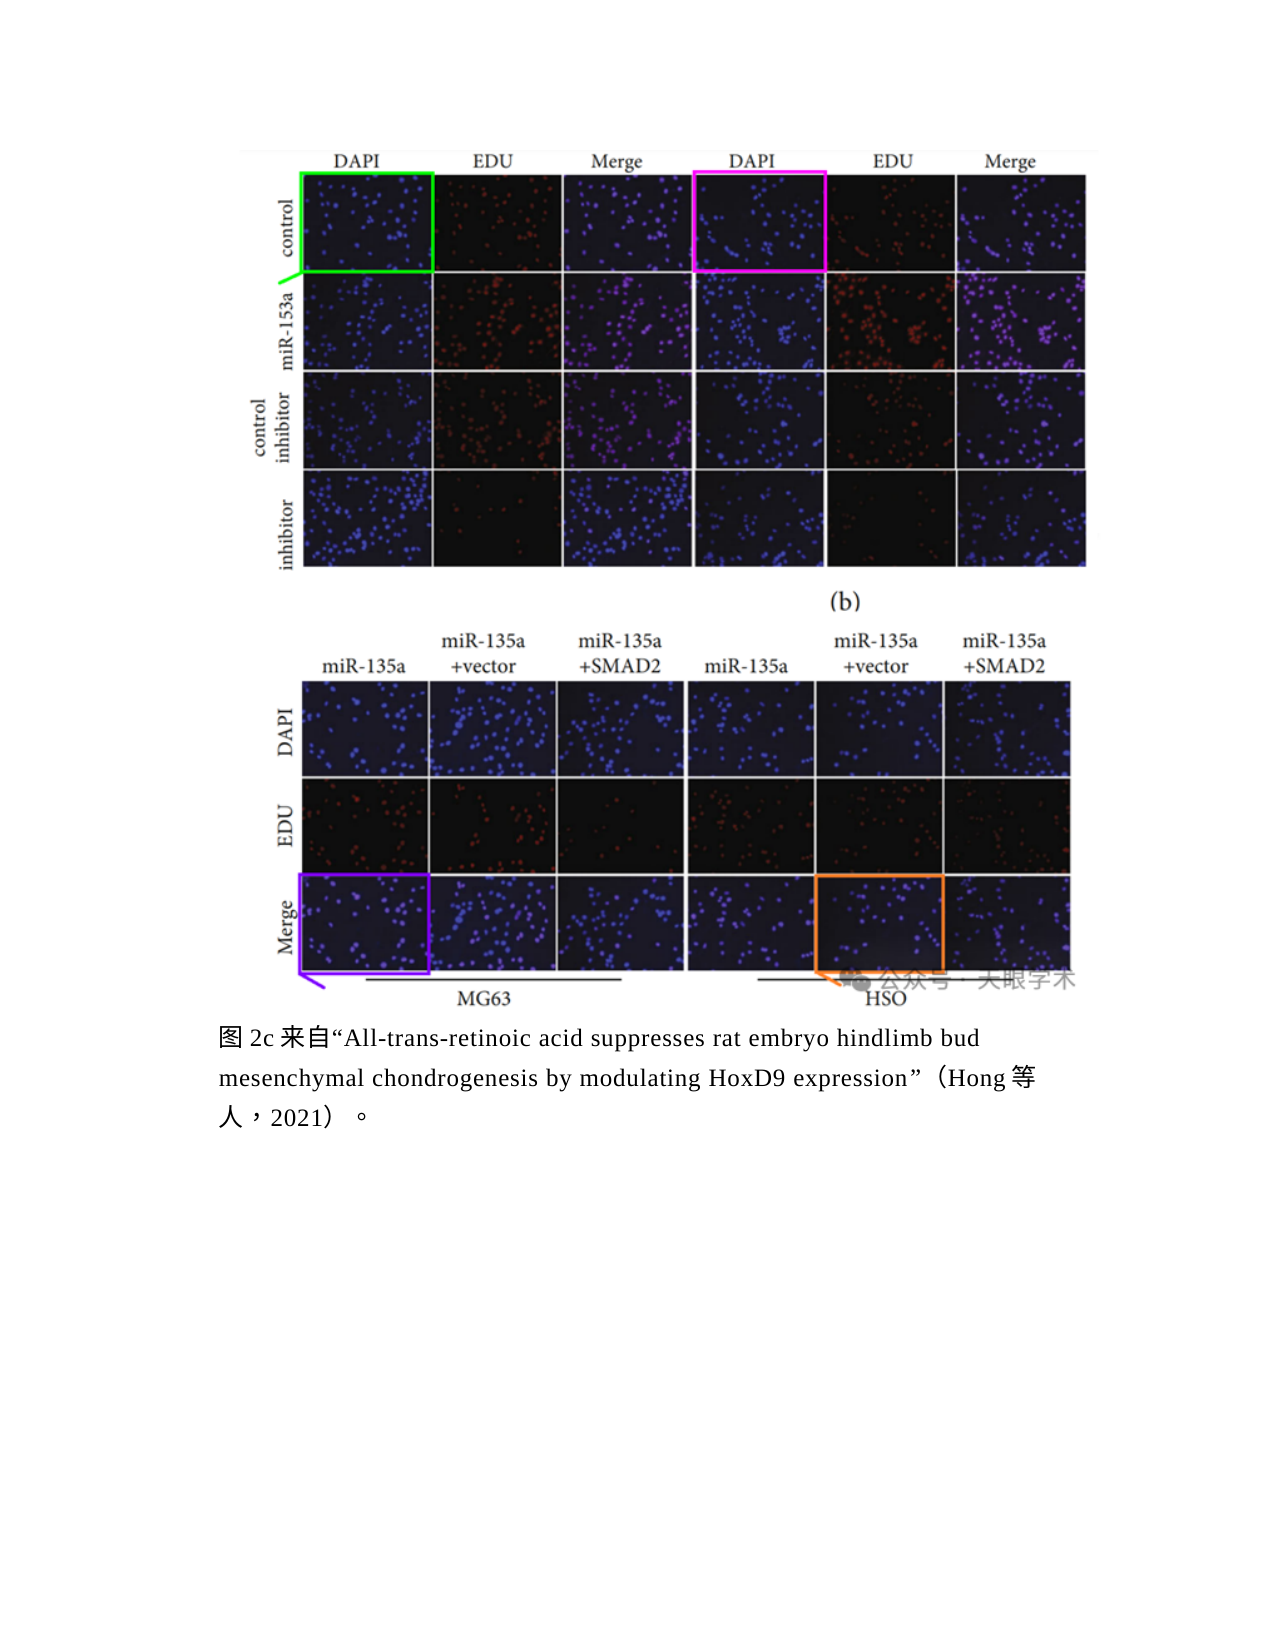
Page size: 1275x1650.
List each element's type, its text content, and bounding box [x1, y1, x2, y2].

text 图2c来自“All-trans-retinoic acid suppresses rat embryo hindlimb bud mesenchymal chondrogenesis by modulating HoxD9 expression”（Hong等人，2021）。 [219, 1014, 1056, 1134]
picture [237, 150, 1104, 1014]
